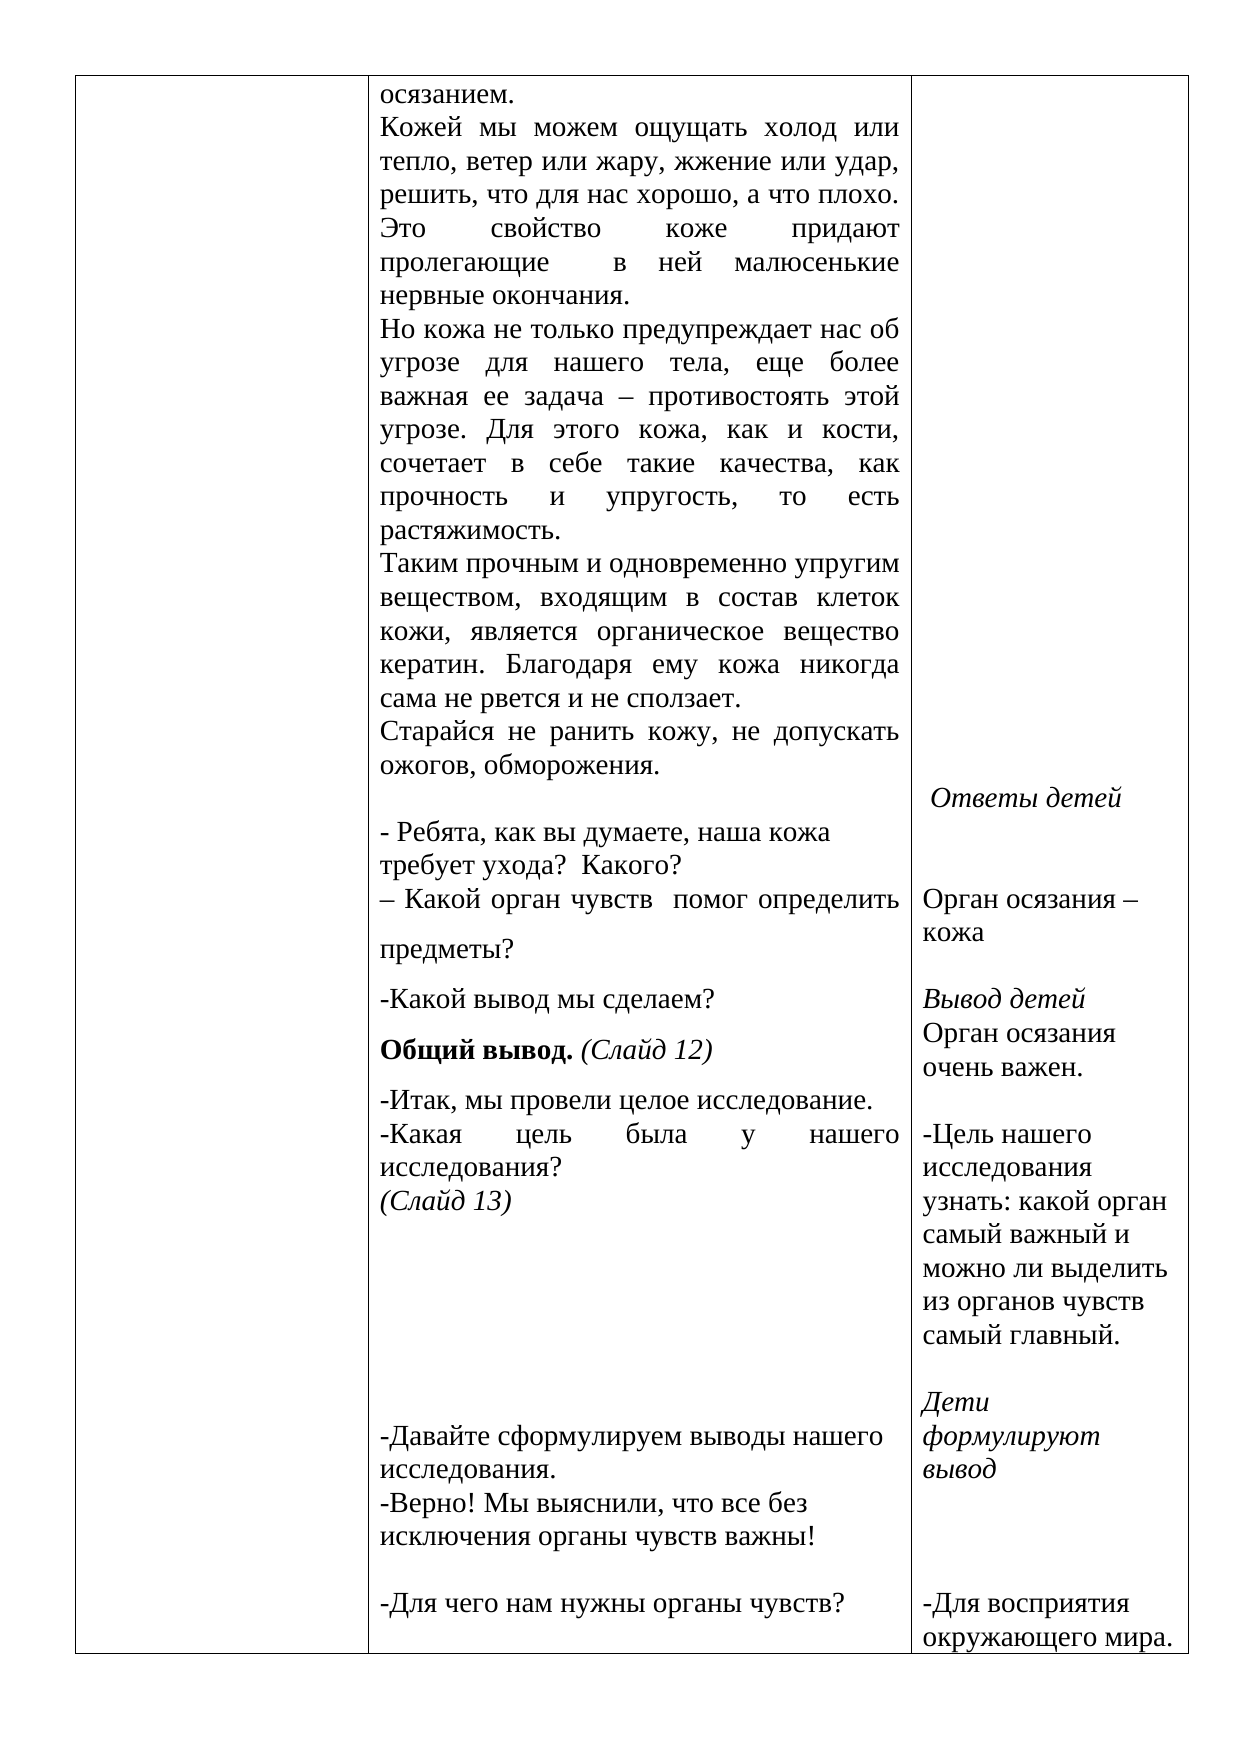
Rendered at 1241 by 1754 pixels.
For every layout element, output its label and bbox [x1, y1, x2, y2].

table_cell [912, 76, 1188, 1652]
table_cell [369, 76, 911, 1652]
